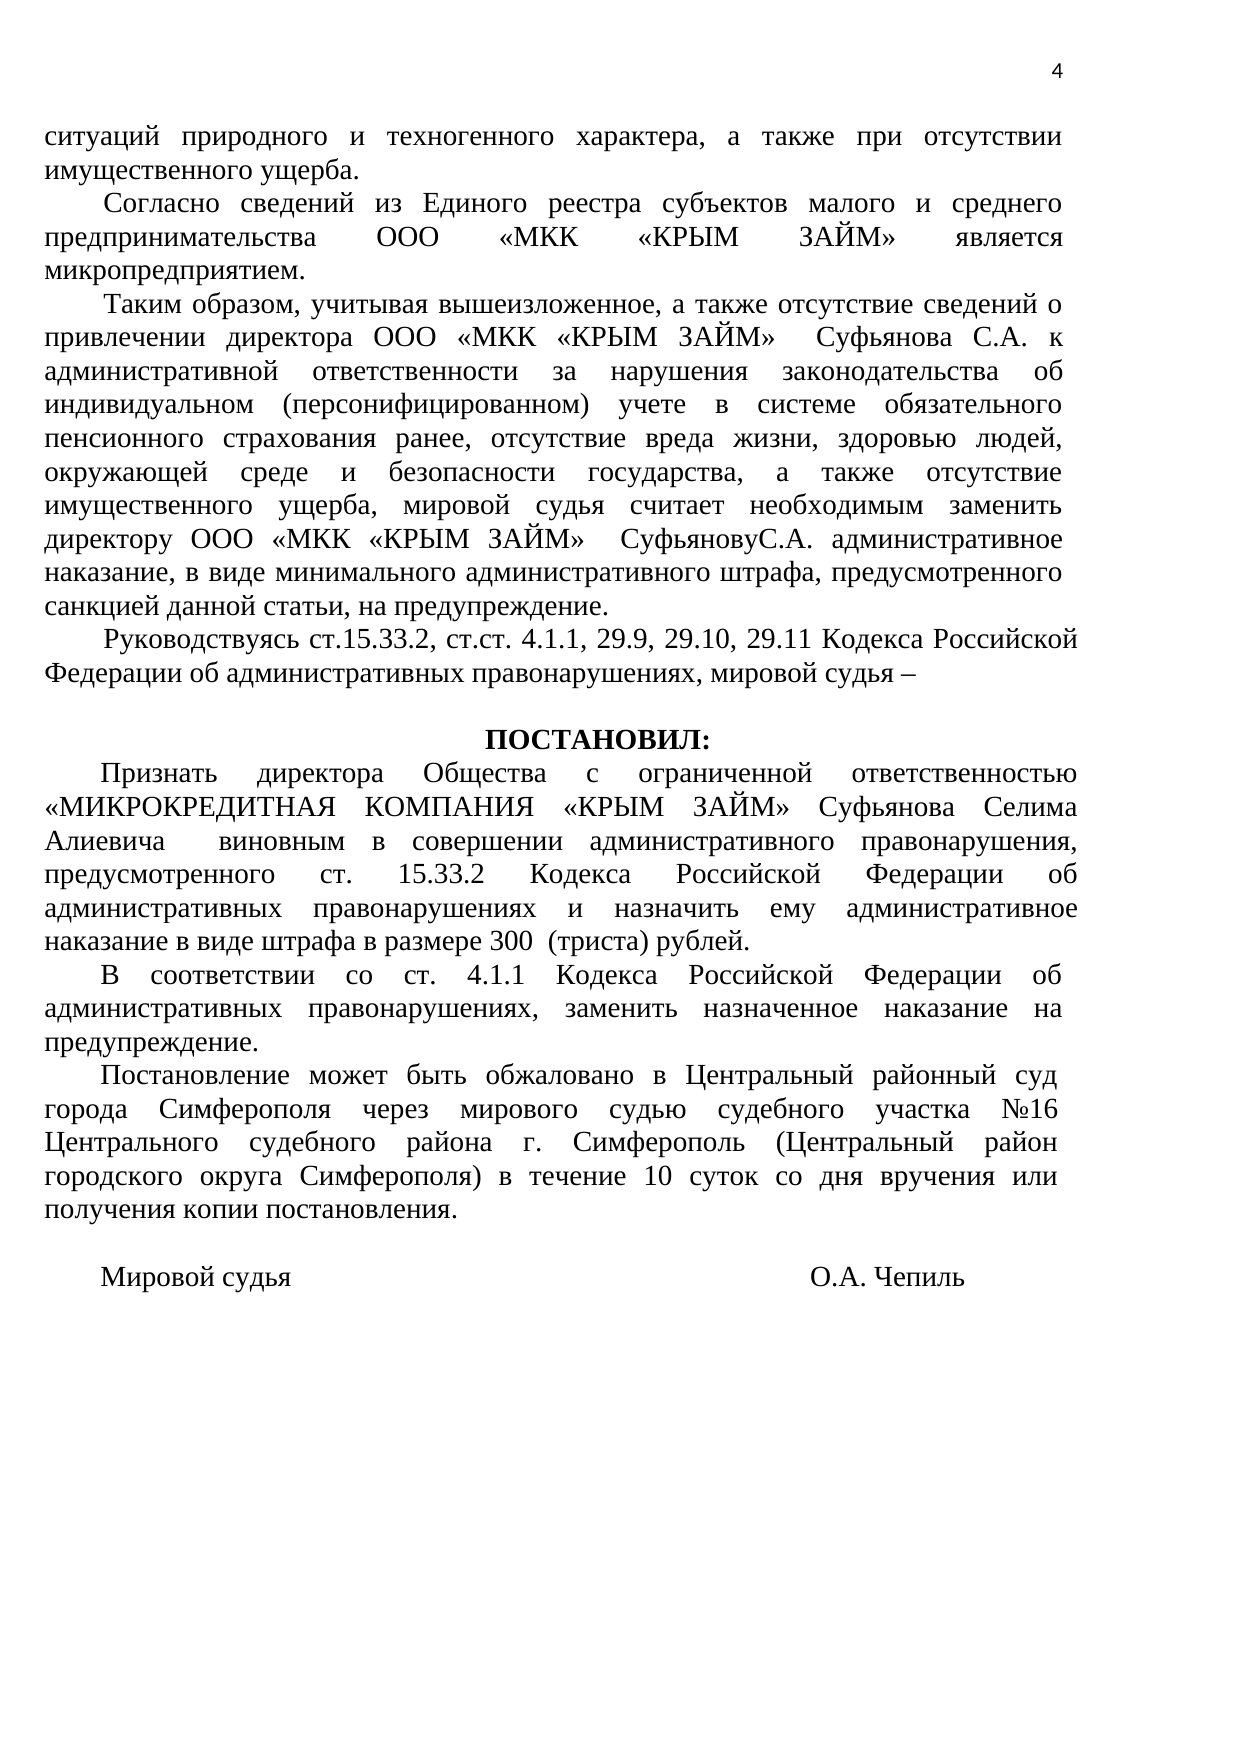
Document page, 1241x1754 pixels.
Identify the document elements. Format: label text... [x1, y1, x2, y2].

text Согласно сведений из Единого реестра субъектов малого и среднего предпринимательства ООО «МКК «КРЫМ ЗАЙМ» является микропредприятием. [44, 185, 1063, 286]
text Руководствуясь ст.15.33.2, ст.ст. 4.1.1, 29.9, 29.10, 29.11 Кодекса Российской Федерации об административных правонарушениях, мировой судья – [44, 621, 1078, 688]
text ПОСТАНОВИЛ: [44, 722, 1078, 756]
text Постановление может быть обжаловано в Центральный районный суд города Симферополя через мирового судью судебного участка №16 Центрального судебного района г. Симферополь (Центральный район городского округа Симферополя) в течение 10 суток со дня вручения или получения копии постановления. [44, 1057, 1059, 1225]
text В соответствии со ст. 4.1.1 Кодекса Российской Федерации об административных правонарушениях, заменить назначенное наказание на предупреждение. [44, 957, 1063, 1057]
text Таким образом, учитывая вышеизложенное, а также отсутствие сведений о привлечении директора ООО «МКК «КРЫМ ЗАЙМ» Суфьянова С.А. к административной ответственности за нарушения законодательства об индивидуальном (персонифицированном) учете в системе обязательного пенсионного страхования ранее, отсутствие вреда жизни, здоровью людей, окружающей среде и безопасности государства, а также отсутствие имущественного ущерба, мировой судья считает необходимым заменить директору ООО «МКК «КРЫМ ЗАЙМ» СуфьяновуС.А. административное наказание, в виде минимального административного штрафа, предусмотренного санкцией данной статьи, на предупреждение. [44, 286, 1063, 621]
text Мировой судья О.А. Чепиль [44, 1259, 1059, 1292]
text Признать директора Общества с ограниченной ответственностью «МИКРОКРЕДИТНАЯ КОМПАНИЯ «КРЫМ ЗАЙМ» Суфьянова Селима Алиевича виновным в совершении административного правонарушения, предусмотренного ст. 15.33.2 Кодекса Российской Федерации об административных правонарушениях и назначить ему административное наказание в виде штрафа в размере 300 (триста) рублей. [44, 756, 1078, 957]
